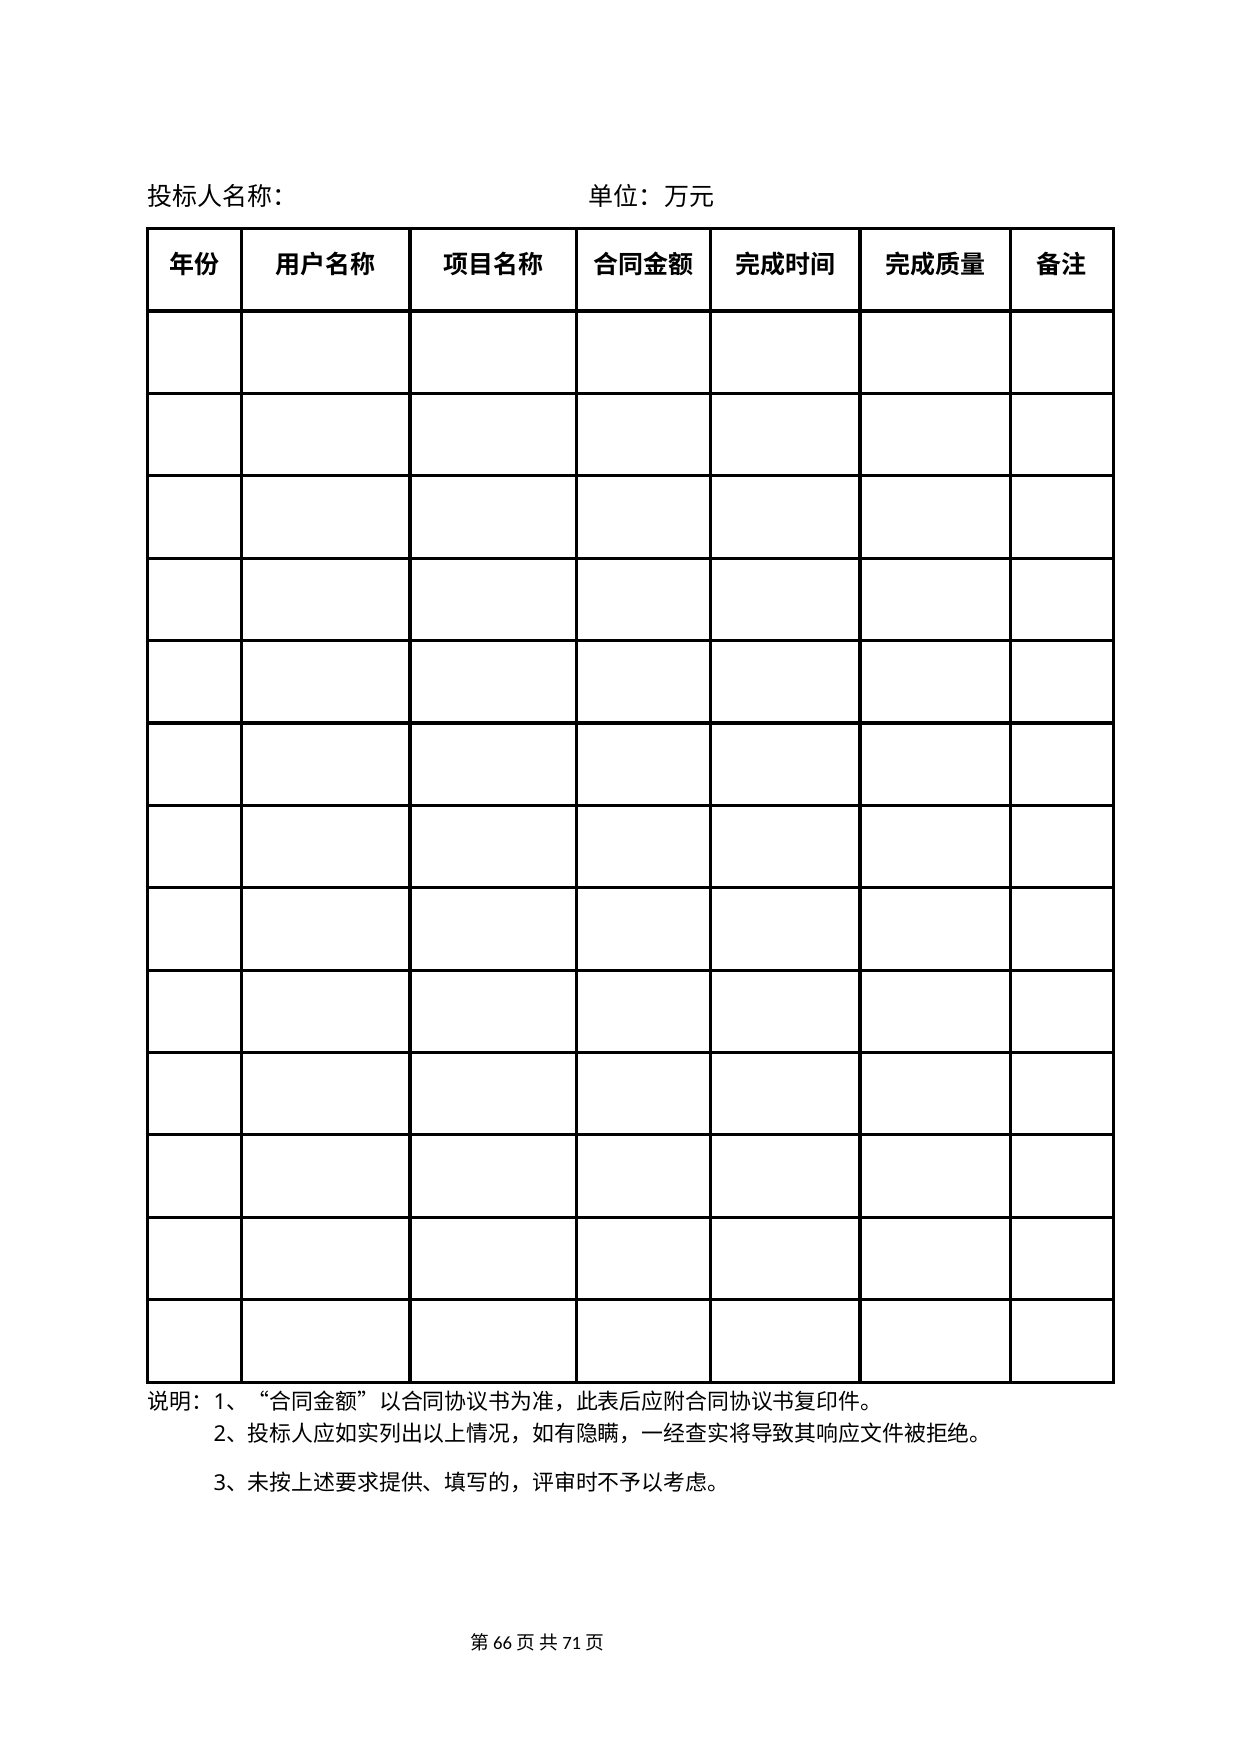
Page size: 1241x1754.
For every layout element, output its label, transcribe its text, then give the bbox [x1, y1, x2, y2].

table_cell [243, 807, 408, 886]
table_cell [1012, 807, 1112, 886]
table_cell [1012, 1136, 1112, 1216]
table_cell [412, 1054, 575, 1133]
table_cell [862, 807, 1009, 886]
table_cell [1012, 642, 1112, 721]
text 3、未按上述要求提供、填写的，评审时不予以考虑。 [148, 1449, 1093, 1501]
table_cell [243, 725, 408, 804]
table_header 项目名称 [412, 230, 575, 309]
table_cell [712, 642, 858, 721]
table_cell [862, 1054, 1009, 1133]
table_cell [862, 642, 1009, 721]
table_cell [243, 560, 408, 639]
table_cell [578, 642, 709, 721]
table_cell [712, 1301, 858, 1381]
table_cell [712, 560, 858, 639]
table_cell [712, 395, 858, 474]
table_cell [1012, 1301, 1112, 1381]
table_cell [243, 313, 408, 392]
table_cell [862, 477, 1009, 557]
text 2、投标人应如实列出以上情况，如有隐瞒，一经查实将导致其响应文件被拒绝。 [148, 1416, 1093, 1449]
table_cell [243, 1136, 408, 1216]
table_cell [862, 889, 1009, 968]
table_cell [578, 313, 709, 392]
table_cell [862, 1219, 1009, 1298]
table_cell [712, 1054, 858, 1133]
table_cell [243, 972, 408, 1051]
table_cell [862, 1301, 1009, 1381]
table_cell [578, 889, 709, 968]
table_cell [1012, 560, 1112, 639]
table_cell [412, 889, 575, 968]
table_cell [412, 1301, 575, 1381]
table_cell [149, 889, 240, 968]
table_cell [1012, 395, 1112, 474]
table_cell [243, 642, 408, 721]
table_cell [862, 560, 1009, 639]
table_header 完成质量 [862, 230, 1009, 309]
table_cell [149, 725, 240, 804]
table_cell [578, 560, 709, 639]
text 说明：1、“合同金额”以合同协议书为准，此表后应附合同协议书复印件。 [148, 1384, 1093, 1416]
table_cell [412, 972, 575, 1051]
table_header 备注 [1012, 230, 1112, 309]
table_cell [149, 642, 240, 721]
table_cell [1012, 889, 1112, 968]
table_cell [1012, 972, 1112, 1051]
table_cell [1012, 477, 1112, 557]
table_cell [412, 477, 575, 557]
table_header 用户名称 [243, 230, 408, 309]
table_cell [712, 1219, 858, 1298]
table_cell [149, 1136, 240, 1216]
table_header 完成时间 [712, 230, 858, 309]
table_cell [712, 889, 858, 968]
table_cell [412, 313, 575, 392]
table_cell [712, 313, 858, 392]
table_cell [862, 725, 1009, 804]
table_cell [412, 395, 575, 474]
table_cell [862, 395, 1009, 474]
table_cell [243, 477, 408, 557]
table_cell [862, 1136, 1009, 1216]
table_cell [243, 395, 408, 474]
table_cell [149, 1054, 240, 1133]
table_cell [712, 477, 858, 557]
table_cell [149, 313, 240, 392]
table_cell [578, 395, 709, 474]
table_cell [243, 1054, 408, 1133]
table_cell [412, 807, 575, 886]
table_cell [712, 972, 858, 1051]
table_cell [578, 1301, 709, 1381]
text 投标人名称： 单位：万元 [148, 162, 1093, 227]
table_cell [412, 560, 575, 639]
table_cell [412, 725, 575, 804]
table_cell [243, 1301, 408, 1381]
table_cell [578, 1136, 709, 1216]
table_cell [862, 972, 1009, 1051]
table_cell [578, 1219, 709, 1298]
table_cell [862, 313, 1009, 392]
table_header 合同金额 [578, 230, 709, 309]
table_cell [578, 1054, 709, 1133]
table_cell [149, 1219, 240, 1298]
table_cell [1012, 1054, 1112, 1133]
table_cell [578, 807, 709, 886]
table_cell [1012, 1219, 1112, 1298]
table_cell [578, 477, 709, 557]
table_cell [149, 972, 240, 1051]
table_cell [712, 725, 858, 804]
table_cell [1012, 313, 1112, 392]
table_cell [149, 807, 240, 886]
table_cell [1012, 725, 1112, 804]
table_cell [578, 725, 709, 804]
table_cell [243, 889, 408, 968]
table_header 年份 [149, 230, 240, 309]
table_cell [149, 1301, 240, 1381]
table_cell [149, 560, 240, 639]
table_cell [712, 807, 858, 886]
table_cell [149, 395, 240, 474]
table_cell [578, 972, 709, 1051]
table_cell [412, 642, 575, 721]
table_cell [412, 1219, 575, 1298]
table_cell [149, 477, 240, 557]
table_cell [712, 1136, 858, 1216]
table_cell [412, 1136, 575, 1216]
table_cell [243, 1219, 408, 1298]
